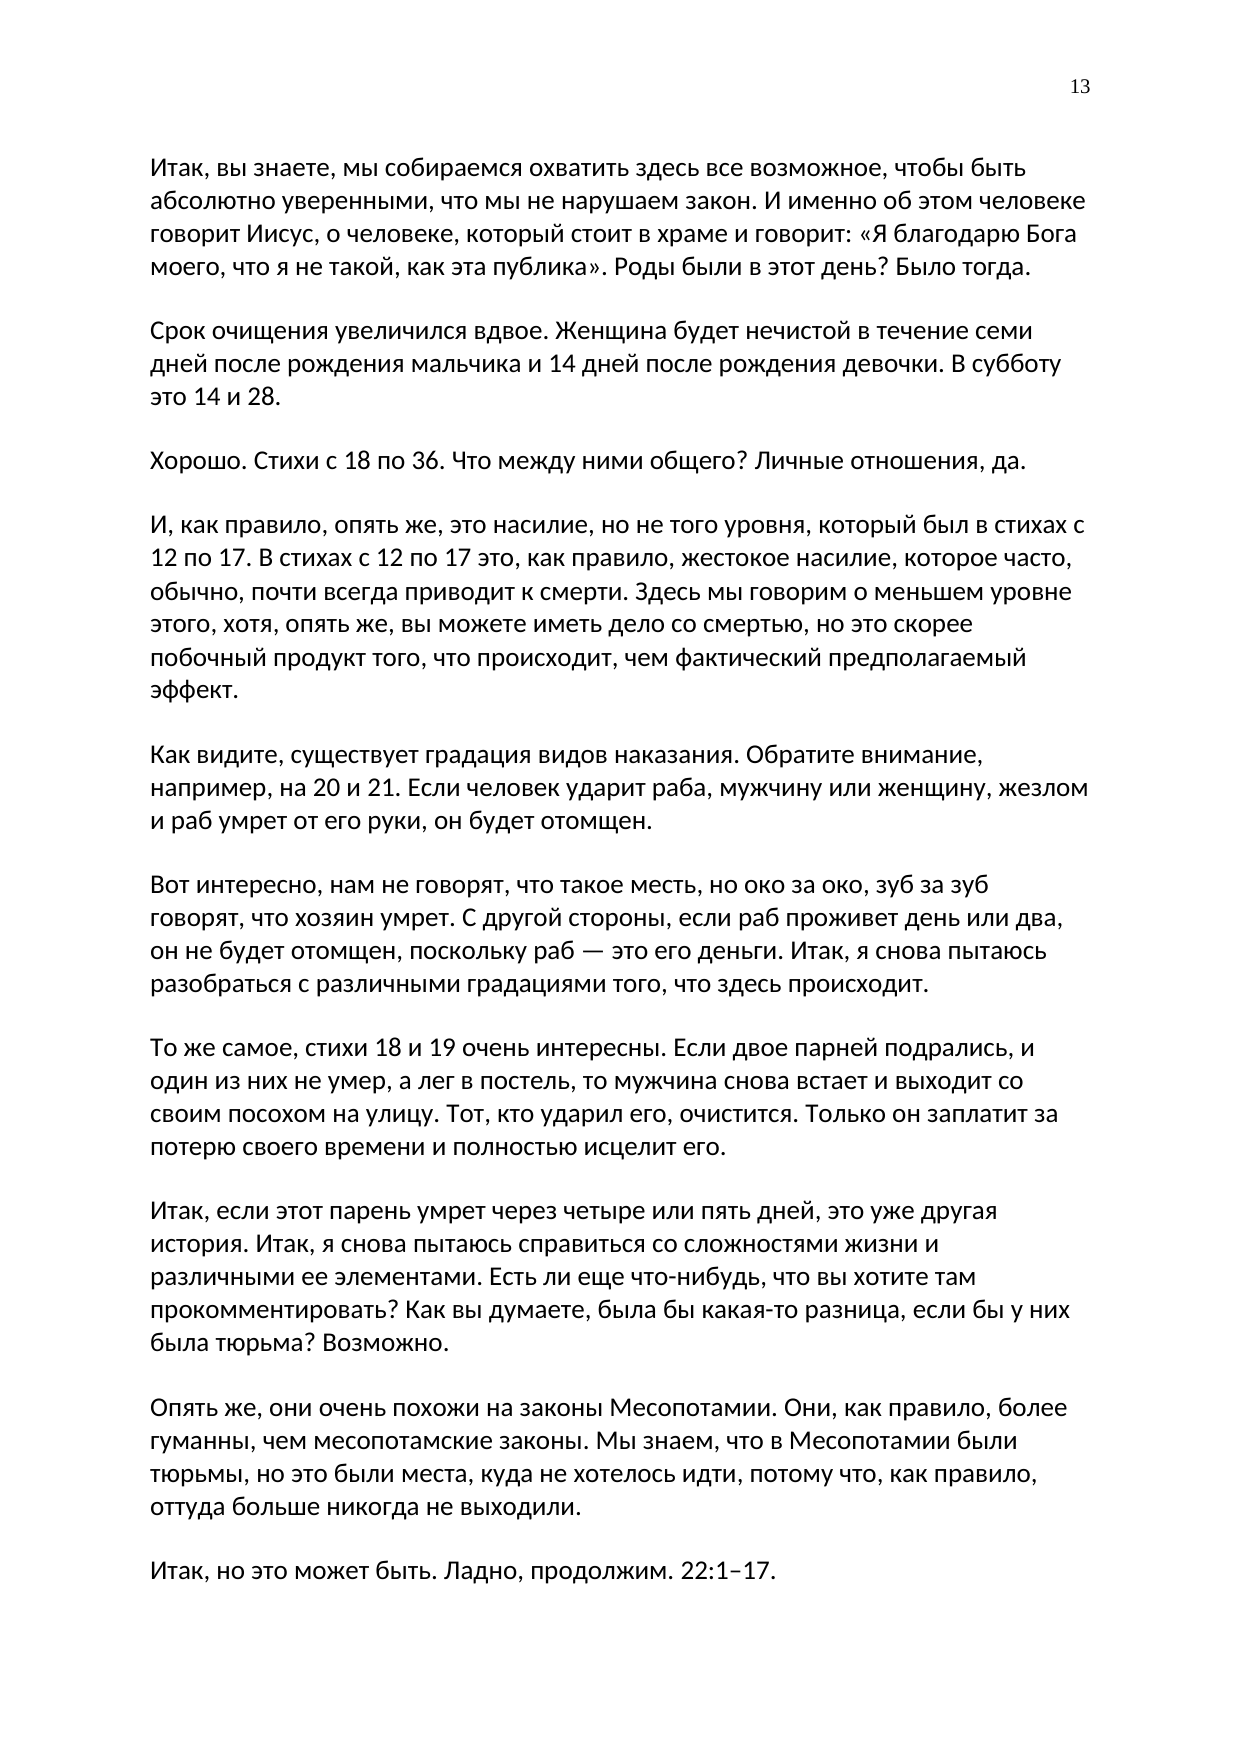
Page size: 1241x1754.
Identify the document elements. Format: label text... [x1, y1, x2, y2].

text Итак, если этот парень умрет через четыре или пять дней, это уже другая история. Итак, я снова пытаюсь справиться со сложностями жизни и различными ее элементами. Есть ли еще что-нибудь, что вы хотите там прокомментировать? Как вы думаете, была бы какая-то разница, если бы у них была тюрьма? Возможно. [150, 1193, 1090, 1359]
text Итак, вы знаете, мы собираемся охватить здесь все возможное, чтобы быть абсолютно уверенными, что мы не нарушаем закон. И именно об этом человеке говорит Иисус, о человеке, который стоит в храме и говорит: «Я благодарю Бога моего, что я не такой, как эта публика». Роды были в этот день? Было тогда. [150, 150, 1090, 282]
text Вот интересно, нам не говорят, что такое месть, но око за око, зуб за зуб говорят, что хозяин умрет. С другой стороны, если раб проживет день или два, он не будет отомщен, поскольку раб — это его деньги. Итак, я снова пытаюсь разобраться с различными градациями того, что здесь происходит. [150, 867, 1090, 999]
text Как видите, существует градация видов наказания. Обратите внимание, например, на 20 и 21. Если человек ударит раба, мужчину или женщину, жезлом и раб умрет от его руки, он будет отомщен. [150, 737, 1090, 836]
text Опять же, они очень похожи на законы Месопотамии. Они, как правило, более гуманны, чем месопотамские законы. Мы знаем, что в Месопотамии были тюрьмы, но это были места, куда не хотелось идти, потому что, как правило, оттуда больше никогда не выходили. [150, 1390, 1090, 1522]
text И, как правило, опять же, это насилие, но не того уровня, который был в стихах с 12 по 17. В стихах с 12 по 17 это, как правило, жестокое насилие, которое часто, обычно, почти всегда приводит к смерти. Здесь мы говорим о меньшем уровне этого, хотя, опять же, вы можете иметь дело со смертью, но это скорее побочный продукт того, что происходит, чем фактический предполагаемый эффект. [150, 508, 1090, 706]
text Хорошо. Стихи с 18 по 36. Что между ними общего? Личные отношения, да. [150, 443, 1090, 476]
text Итак, но это может быть. Ладно, продолжим. 22:1–17. [150, 1553, 1090, 1586]
text Срок очищения увеличился вдвое. Женщина будет нечистой в течение семи дней после рождения мальчика и 14 дней после рождения девочки. В субботу это 14 и 28. [150, 313, 1090, 412]
text То же самое, стихи 18 и 19 очень интересны. Если двое парней подрались, и один из них не умер, а лег в постель, то мужчина снова встает и выходит со своим посохом на улицу. Тот, кто ударил его, очистится. Только он заплатит за потерю своего времени и полностью исцелит его. [150, 1030, 1090, 1162]
